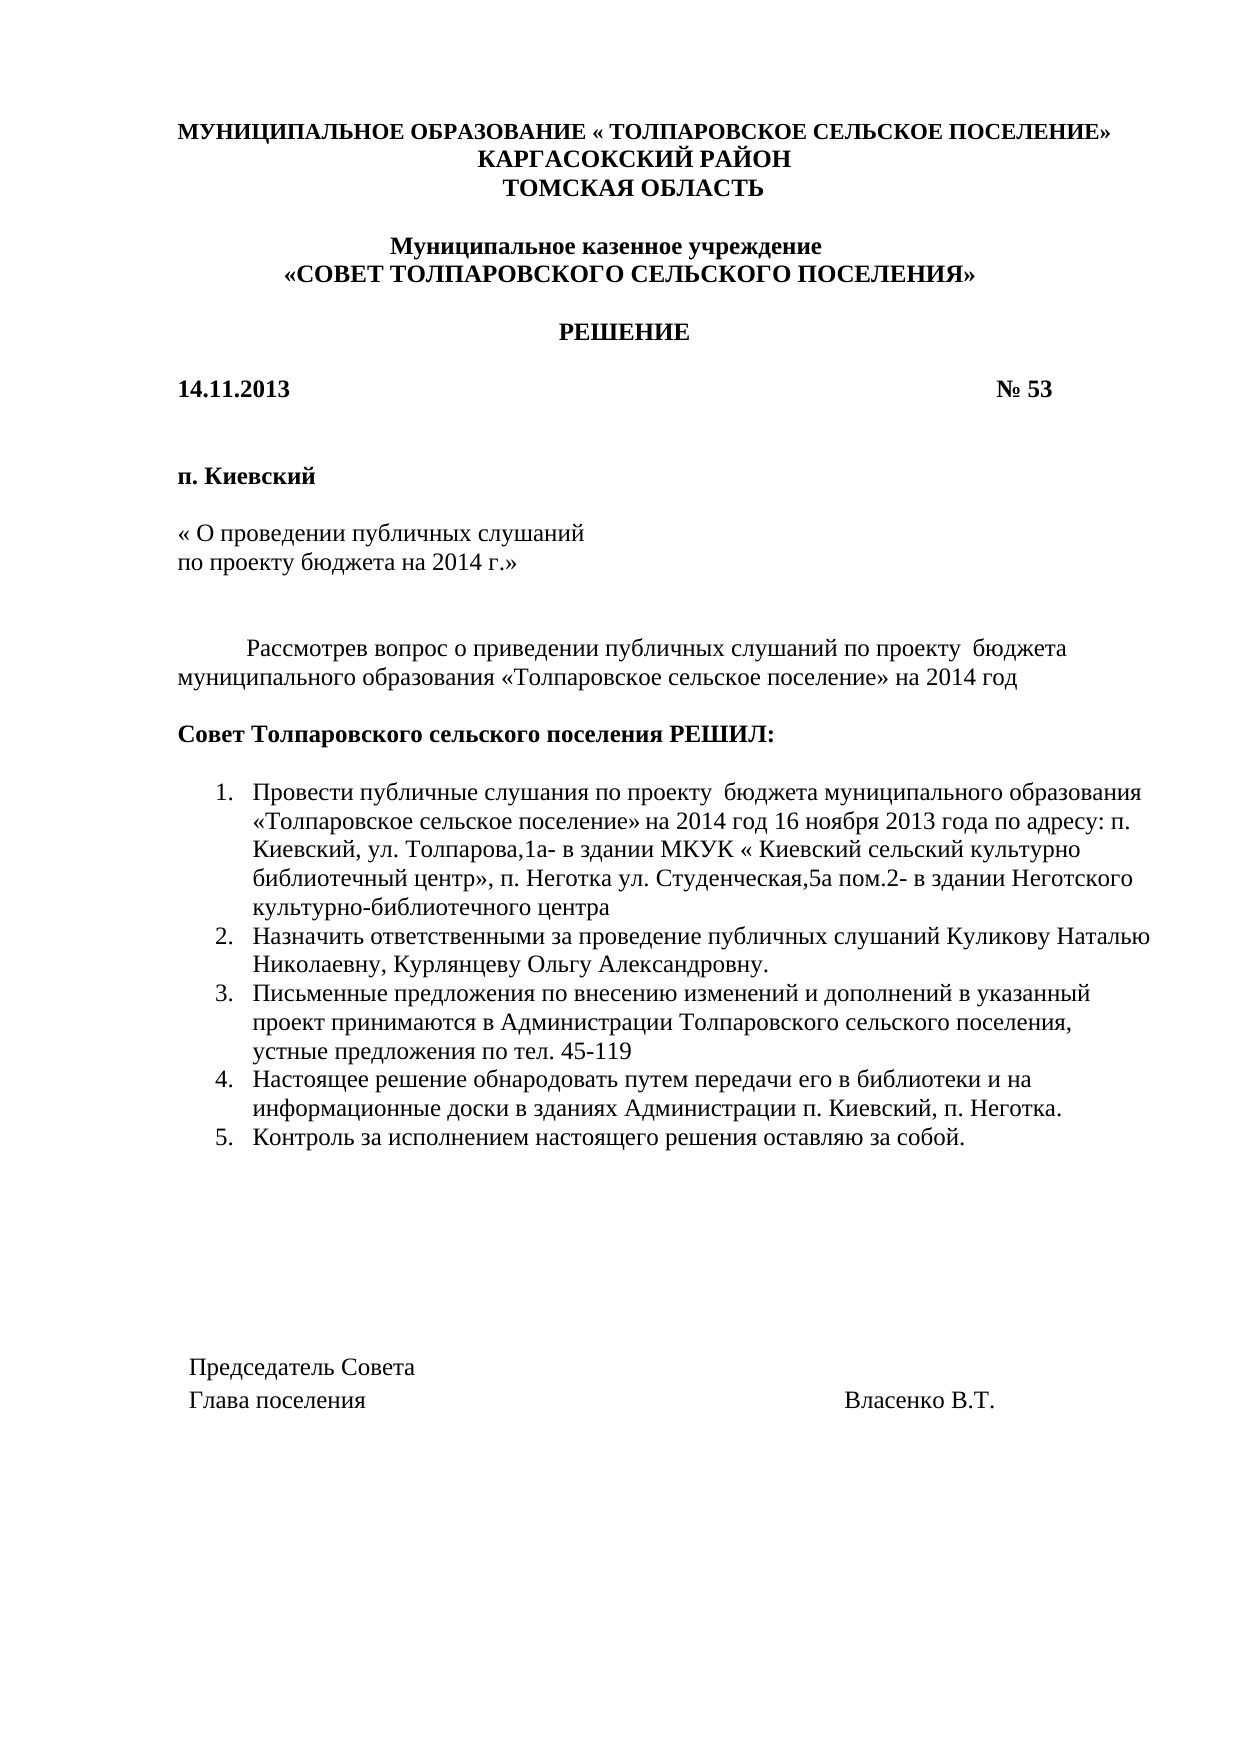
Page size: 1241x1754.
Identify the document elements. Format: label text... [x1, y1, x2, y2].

text «СОВЕТ ТОЛПАРОВСКОГО СЕЛЬСКОГО ПОСЕЛЕНИЯ» [177, 259, 1152, 288]
table_header Председатель Совета Глава поселения [177, 1352, 833, 1418]
list Назначить ответственными за проведение публичных слушаний Куликову Наталью Николаевну, Курлянцеву Ольгу Александровну. [215, 921, 1152, 978]
list Письменные предложения по внесению изменений и дополнений в указанный проект принимаются в Администрации Толпаровского сельского поселения, устные предложения по тел. 45-119 [215, 978, 1152, 1064]
text РЕШЕНИЕ [177, 317, 1152, 346]
text КАРГАСОКСКИЙ РАЙОН [177, 144, 1152, 173]
text Муниципальное казенное учреждение [177, 231, 1152, 259]
text МУНИЦИПАЛЬНОЕ ОБРАЗОВАНИЕ « ТОЛПАРОВСКОЕ СЕЛЬСКОЕ ПОСЕЛЕНИЕ» [177, 118, 1152, 144]
list Провести публичные слушания по проекту бюджета муниципального образования «Толпаровское сельское поселение» на 2014 год 16 ноября 2013 года по адресу: п. Киевский, ул. Толпарова,1а- в здании МКУК « Киевский сельский культурно библиотечный центр», п. Неготка ул. Студенческая,5а пом.2- в здании Неготского культурно-библиотечного центра [215, 777, 1152, 921]
text ТОМСКАЯ ОБЛАСТЬ [177, 173, 1152, 202]
list Настоящее решение обнародовать путем передачи его в библиотеки и на информационные доски в зданиях Администрации п. Киевский, п. Неготка. [215, 1064, 1152, 1122]
table_header Власенко В.Т. [833, 1352, 1163, 1418]
list Контроль за исполнением настоящего решения оставляю за собой. [215, 1122, 1152, 1151]
text 14.11.2013 № 53 [177, 374, 1152, 403]
text по проекту бюджета на 2014 г.» [177, 547, 1152, 576]
text п. Киевский [177, 461, 1152, 489]
text « О проведении публичных слушаний [177, 518, 1152, 547]
text Совет Толпаровского сельского поселения РЕШИЛ: [177, 719, 1152, 748]
text Рассмотрев вопрос о приведении публичных слушаний по проекту бюджета муниципального образования «Толпаровское сельское поселение» на 2014 год [177, 633, 1152, 691]
